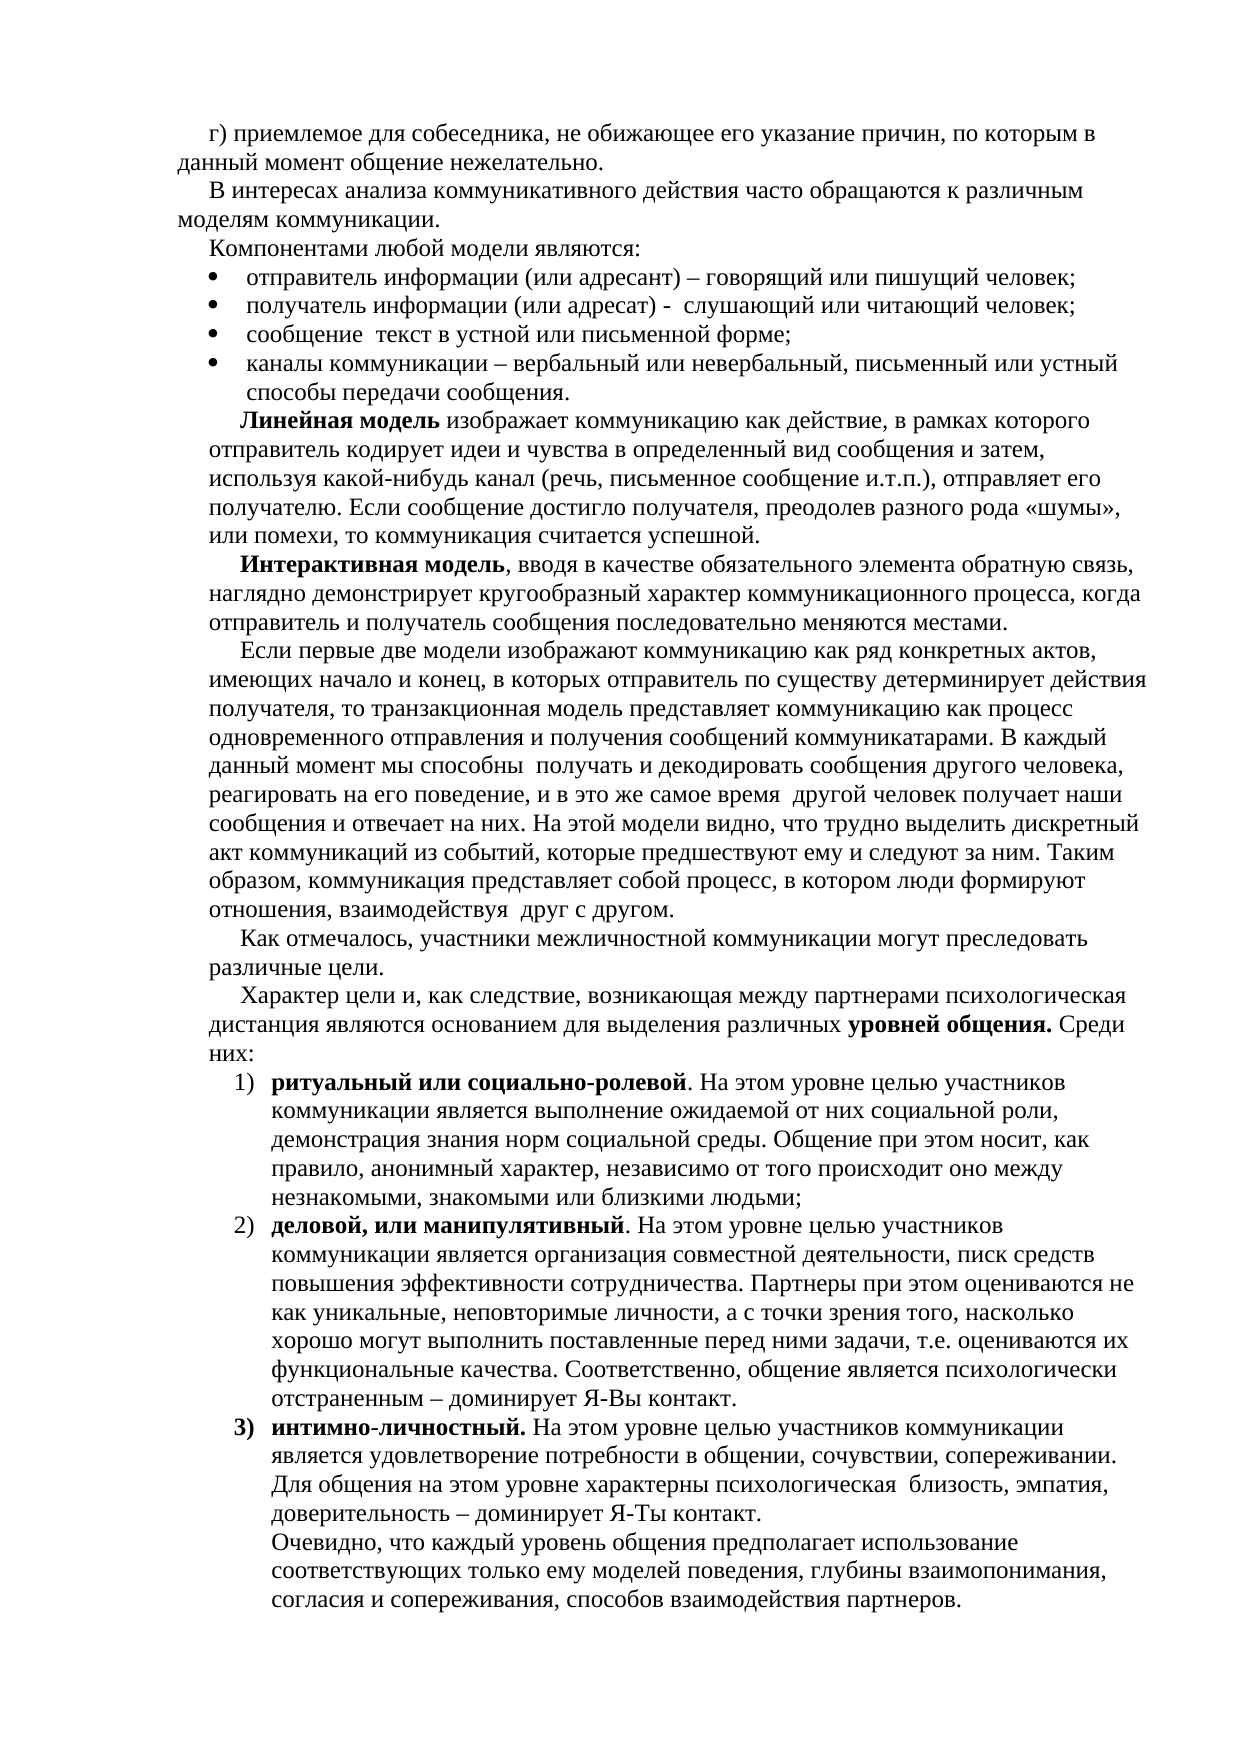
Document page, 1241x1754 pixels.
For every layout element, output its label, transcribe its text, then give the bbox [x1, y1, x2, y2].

text г) приемлемое для собеседника, не обижающее его указание причин, по которым в данный момент общение нежелательно. [177, 118, 1152, 176]
list каналы коммуникации – вербальный или невербальный, письменный или устный способы передачи сообщения. [208, 348, 1152, 406]
text Линейная модель изображает коммуникацию как действие, в рамках которого отправитель кодирует идеи и чувства в определенный вид сообщения и затем, используя какой-нибудь канал (речь, письменное сообщение и.т.п.), отправляет его получателю. Если сообщение достигло получателя, преодолев разного рода «шумы», или помехи, то коммуникация считается успешной. [208, 406, 1152, 549]
list сообщение текст в устной или письменной форме; [208, 319, 1152, 348]
text В интересах анализа коммуникативного действия часто обращаются к различным моделям коммуникации. [177, 176, 1152, 233]
text Как отмечалось, участники межличностной коммуникации могут преследовать различные цели. [208, 923, 1152, 981]
list деловой, или манипулятивный. На этом уровне целью участников коммуникации является организация совместной деятельности, писк средств повышения эффективности сотрудничества. Партнеры при этом оцениваются не как уникальные, неповторимые личности, а с точки зрения того, насколько хорошо могут выполнить поставленные перед ними задачи, т.е. оцениваются их функциональные качества. Соответственно, общение является психологически отстраненным – доминирует Я-Вы контакт. [233, 1211, 1152, 1412]
text Интерактивная модель, вводя в качестве обязательного элемента обратную связь, наглядно демонстрирует кругообразный характер коммуникационного процесса, когда отправитель и получатель сообщения последовательно меняются местами. [208, 549, 1152, 636]
list получатель информации (или адресат) - слушающий или читающий человек; [208, 291, 1152, 319]
text Компонентами любой модели являются: [177, 233, 1152, 262]
list интимно-личностный. На этом уровне целью участников коммуникации является удовлетворение потребности в общении, сочувствии, сопереживании. Для общения на этом уровне характерны психологическая близость, эмпатия, доверительность – доминирует Я-Ты контакт. [233, 1412, 1152, 1527]
list ритуальный или социально-ролевой. На этом уровне целью участников коммуникации является выполнение ожидаемой от них социальной роли, демонстрация знания норм социальной среды. Общение при этом носит, как правило, анонимный характер, независимо от того происходит оно между незнакомыми, знакомыми или близкими людьми; [233, 1067, 1152, 1211]
text Очевидно, что каждый уровень общения предполагает использование соответствующих только ему моделей поведения, глубины взаимопонимания, согласия и сопереживания, способов взаимодействия партнеров. [271, 1527, 1152, 1613]
list отправитель информации (или адресант) – говорящий или пишущий человек; [208, 262, 1152, 291]
text Характер цели и, как следствие, возникающая между партнерами психологическая дистанция являются основанием для выделения различных уровней общения. Среди них: [208, 981, 1152, 1067]
text Если первые две модели изображают коммуникацию как ряд конкретных актов, имеющих начало и конец, в которых отправитель по существу детерминирует действия получателя, то транзакционная модель представляет коммуникацию как процесс одновременного отправления и получения сообщений коммуникатарами. В каждый данный момент мы способны получать и декодировать сообщения другого человека, реагировать на его поведение, и в это же самое время другой человек получает наши сообщения и отвечает на них. На этой модели видно, что трудно выделить дискретный акт коммуникаций из событий, которые предшествуют ему и следуют за ним. Таким образом, коммуникация представляет собой процесс, в котором люди формируют отношения, взаимодействуя друг с другом. [208, 636, 1152, 923]
